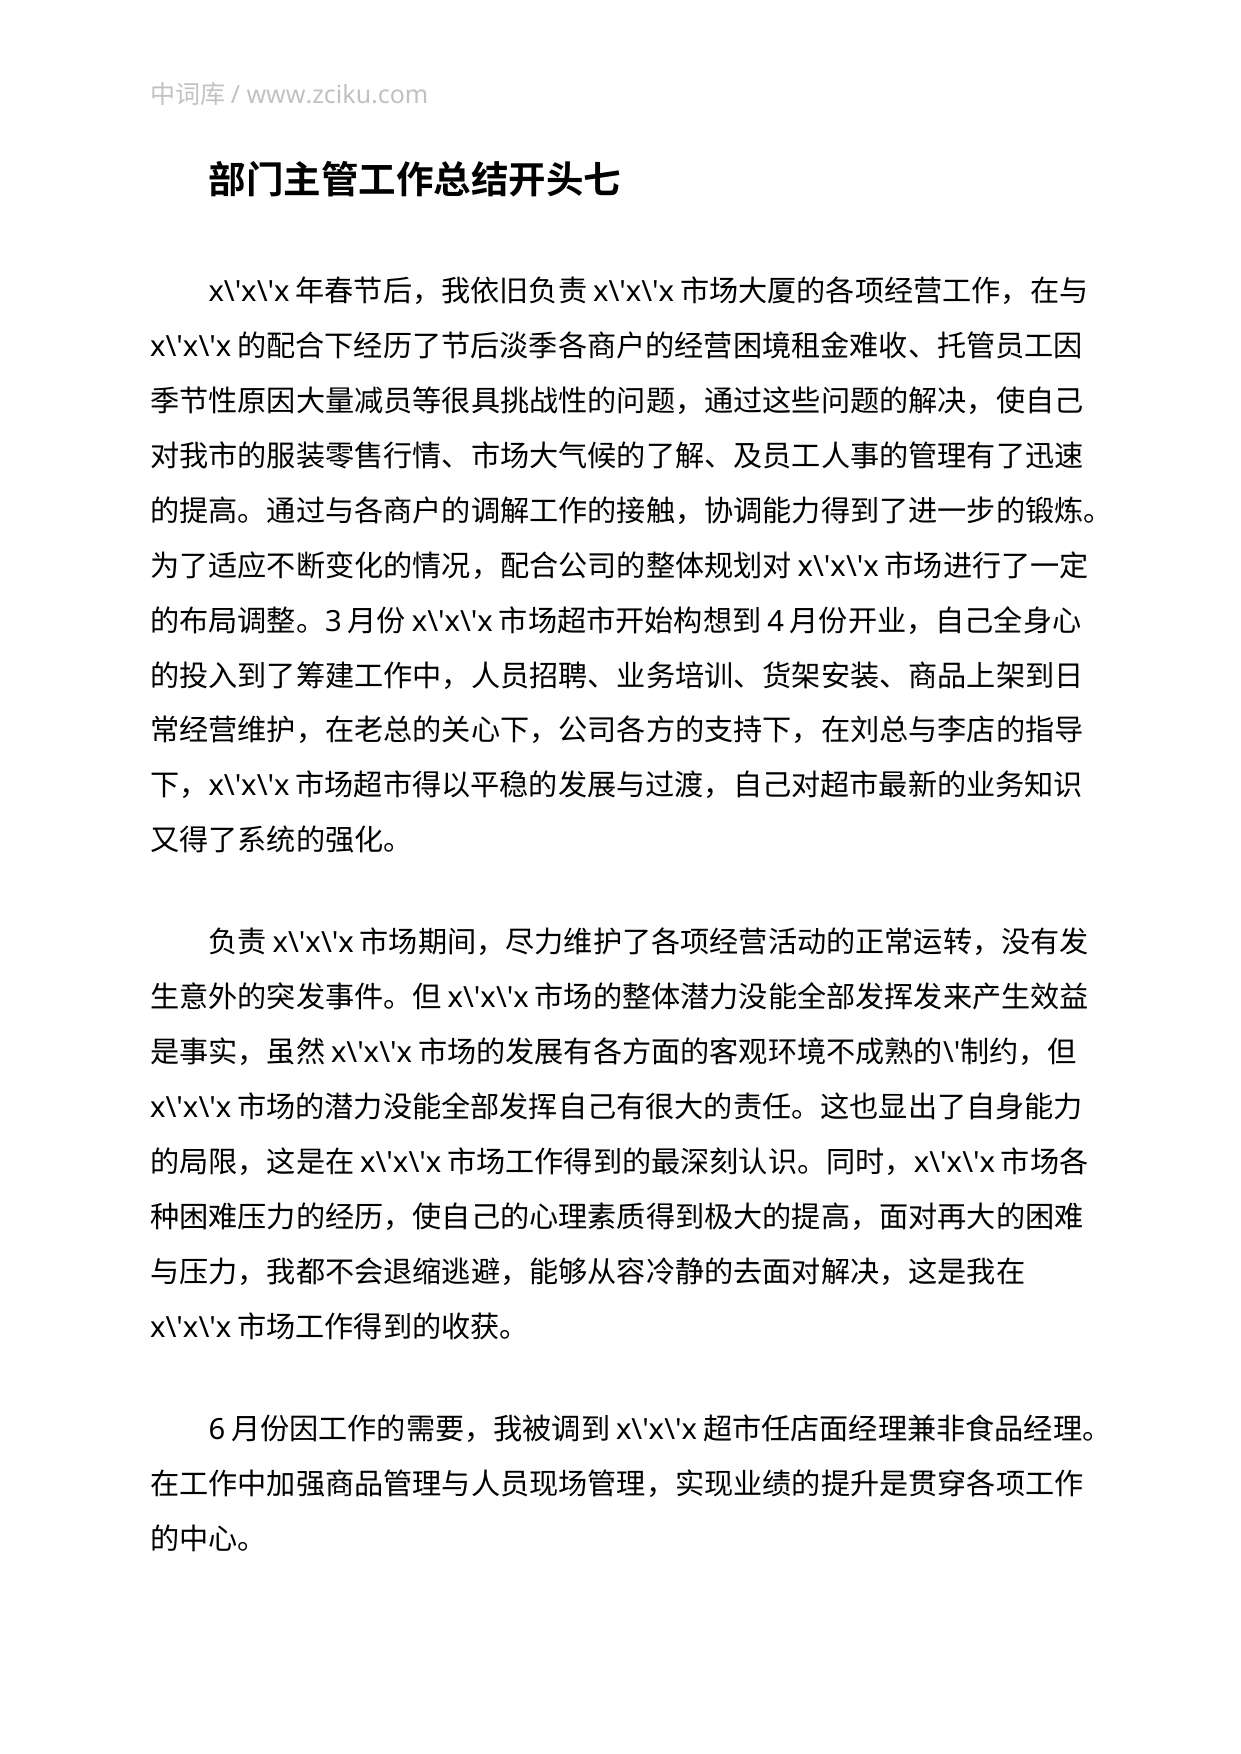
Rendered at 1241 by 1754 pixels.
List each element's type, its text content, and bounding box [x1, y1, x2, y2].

text 负责x\'x\'x市场期间，尽力维护了各项经营活动的正常运转，没有发生意外的突发事件。但x\'x\'x市场的整体潜力没能全部发挥发来产生效益是事实，虽然x\'x\'x市场的发展有各方面的客观环境不成熟的\'制约，但x\'x\'x市场的潜力没能全部发挥自己有很大的责任。这也显出了自身能力的局限，这是在x\'x\'x市场工作得到的最深刻认识。同时，x\'x\'x市场各种困难压力的经历，使自己的心理素质得到极大的提高，面对再大的困难与压力，我都不会退缩逃避，能够从容冷静的去面对解决，这是我在x\'x\'x市场工作得到的收获。 [150, 919, 1090, 1346]
text 6月份因工作的需要，我被调到x\'x\'x超市任店面经理兼非食品经理。在工作中加强商品管理与人员现场管理，实现业绩的提升是贯穿各项工作的中心。 [150, 1405, 1090, 1558]
text 部门主管工作总结开头七 [150, 150, 1090, 204]
text x\'x\'x年春节后，我依旧负责x\'x\'x市场大厦的各项经营工作，在与x\'x\'x的配合下经历了节后淡季各商户的经营困境租金难收、托管员工因季节性原因大量减员等很具挑战性的问题，通过这些问题的解决，使自己对我市的服装零售行情、市场大气候的了解、及员工人事的管理有了迅速的提高。通过与各商户的调解工作的接触，协调能力得到了进一步的锻炼。为了适应不断变化的情况，配合公司的整体规划对x\'x\'x市场进行了一定的布局调整。3月份x\'x\'x市场超市开始构想到4月份开业，自己全身心的投入到了筹建工作中，人员招聘、业务培训、货架安装、商品上架到日常经营维护，在老总的关心下，公司各方的支持下，在刘总与李店的指导下，x\'x\'x市场超市得以平稳的发展与过渡，自己对超市最新的业务知识又得了系统的强化。 [150, 267, 1090, 859]
